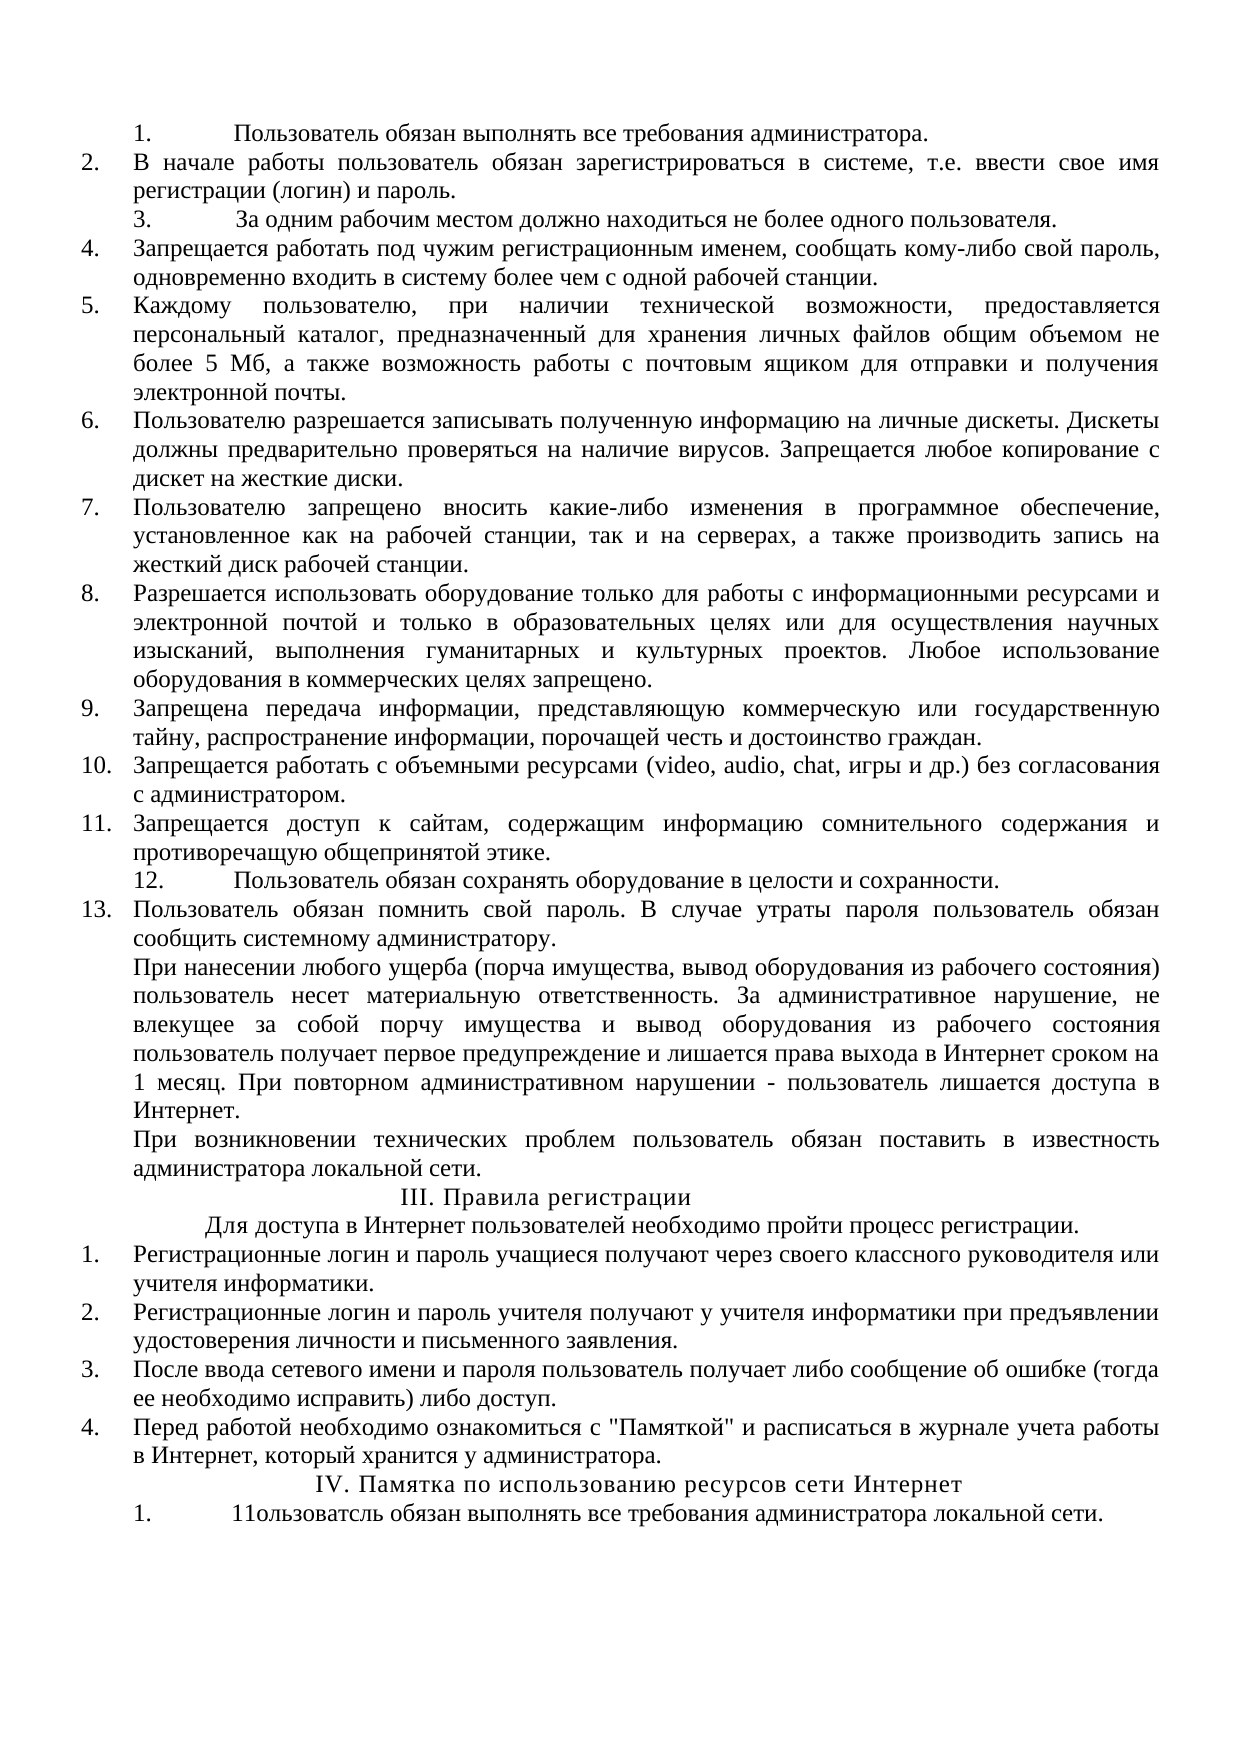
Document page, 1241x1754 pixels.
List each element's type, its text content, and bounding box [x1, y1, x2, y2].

list Пользователь обязан выполнять все требования администратора. [133, 118, 1165, 147]
text При возникновении технических проблем пользователь обязан поставить в известность администратора локальной сети. [133, 1124, 1161, 1182]
list Пользователю запрещено вносить какие-либо изменения в программное обеспечение, установленное как на рабочей станции, так и на серверах, а также производить запись на жесткий диск рабочей станции. [81, 492, 1161, 578]
list Запрещается работать под чужим регистрационным именем, сообщать кому-либо свой пароль, одновременно входить в систему более чем с одной рабочей станции. [81, 233, 1161, 291]
text Для доступа в Интернет пользователей необходимо пройти процесс регистрации. [133, 1211, 1152, 1239]
text III. Правила регистрации [133, 1182, 959, 1211]
list После ввода сетевого имени и пароля пользователь получает либо сообщение об ошибке (тогда ее необходимо исправить) либо доступ. [81, 1354, 1161, 1412]
list В начале работы пользователь обязан зарегистрироваться в системе, т.е. ввести свое имя регистрации (логин) и пароль. [81, 147, 1161, 204]
list Запрещена передача информации, представляющую коммерческую или государственную тайну, распространение информации, порочащей честь и достоинство граждан. [81, 693, 1161, 751]
text IV. Памятка по использованию ресурсов сети Интернет [133, 1469, 1144, 1498]
list Пользователю разрешается записывать полученную информацию на личные дискеты. Дискеты должны предварительно проверяться на наличие вирусов. Запрещается любое копирование с дискет на жесткие диски. [81, 406, 1161, 492]
list За одним рабочим местом должно находиться не более одного пользователя. [133, 204, 1165, 233]
list Перед работой необходимо ознакомиться с "Памяткой" и расписаться в журнале учета работы в Интернет, который хранится у администратора. [81, 1412, 1161, 1469]
text При нанесении любого ущерба (порча имущества, вывод оборудования из рабочего состояния) пользователь несет материальную ответственность. За административное нарушение, не влекущее за собой порчу имущества и вывод оборудования из рабочего состояния пользователь получает первое предупреждение и лишается права выхода в Интернет сроком на 1 месяц. При повторном административном нарушении - пользователь лишается доступа в Интернет. [133, 952, 1161, 1124]
list Каждому пользователю, при наличии технической возможности, предоставляется персональный каталог, предназначенный для хранения личных файлов общим объемом не более 5 Мб, а также возможность работы с почтовым ящиком для отправки и получения электронной почты. [81, 291, 1161, 406]
list Пользователь обязан сохранять оборудование в целости и сохранности. [133, 866, 1165, 894]
list Запрещается доступ к сайтам, содержащим информацию сомнительного содержания и противоречащую общепринятой этике. [81, 808, 1161, 866]
list 11ользоватсль обязан выполнять все требования администратора локальной сети. [133, 1498, 1165, 1527]
list Запрещается работать с объемными ресурсами (video, audio, chat, игры и др.) без согласования с администратором. [81, 751, 1161, 808]
list Регистрационные логин и пароль учителя получают у учителя информатики при предъявлении удостоверения личности и письменного заявления. [81, 1297, 1161, 1354]
list Регистрационные логин и пароль учащиеся получают через своего классного руководителя или учителя информатики. [81, 1239, 1161, 1297]
list Разрешается использовать оборудование только для работы с информационными ресурсами и электронной почтой и только в образовательных целях или для осуществления научных изысканий, выполнения гуманитарных и культурных проектов. Любое использование оборудования в коммерческих целях запрещено. [81, 578, 1161, 693]
list Пользователь обязан помнить свой пароль. В случае утраты пароля пользователь обязан сообщить системному администратору. [81, 894, 1161, 952]
